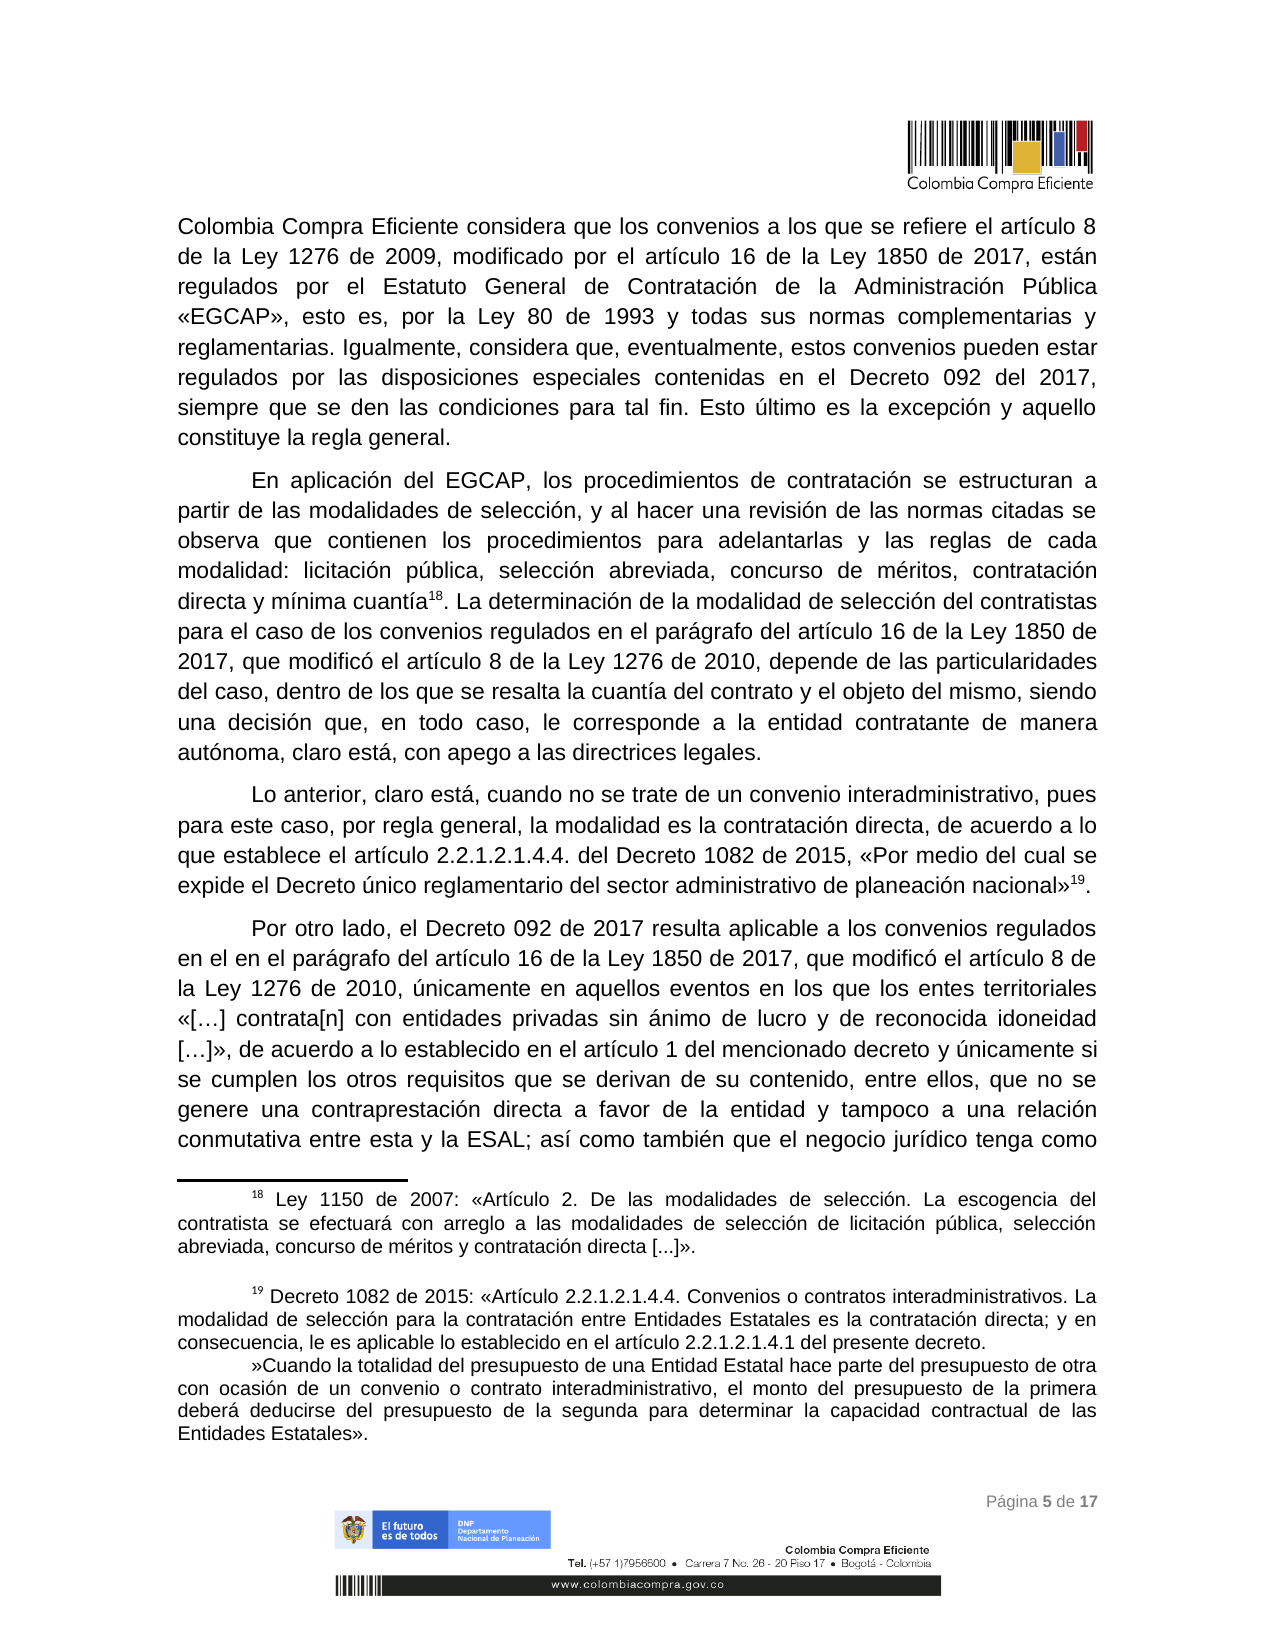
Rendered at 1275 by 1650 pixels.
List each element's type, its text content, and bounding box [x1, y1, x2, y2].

picture [899, 114, 1099, 196]
text En aplicación del EGCAP, los procedimientos de contratación se estructuran a partir de las modalidades de selección, y al hacer una revisión de las normas citadas se observa que contienen los procedimientos para adelantarlas y las reglas de cada modalidad: licitación pública, selección abreviada, concurso de méritos, contratación directa y mínima cuantía. La determinación de la modalidad de selección del contratistas para el caso de los convenios regulados en el parágrafo del artículo 16 de la Ley 1850 de 2017, que modificó el artículo 8 de la Ley 1276 de 2010, depende de las particularidades del caso, dentro de los que se resalta la cuantía del contrato y el objeto del mismo, siendo una decisión que, en todo caso, le corresponde a la entidad contratante de manera autónoma, claro está, con apego a las directrices legales. [177, 467, 1098, 765]
picture [334, 1510, 942, 1596]
text Lo anterior, claro está, cuando no se trate de un convenio interadministrativo, pues para este caso, por regla general, la modalidad es la contratación directa, de acuerdo a lo que establece el artículo 2.2.1.2.1.4.4. del Decreto 1082 de 2015, «Por medio del cual se expide el Decreto único reglamentario del sector administrativo de planeación nacional». [177, 781, 1098, 898]
text Colombia Compra Eficiente considera que los convenios a los que se refiere el artículo 8 de la Ley 1276 de 2009, modificado por el artículo 16 de la Ley 1850 de 2017, están regulados por el Estatuto General de Contratación de la Administración Pública «EGCAP», esto es, por la Ley 80 de 1993 y todas sus normas complementarias y reglamentarias. Igualmente, considera que, eventualmente, estos convenios pueden estar regulados por las disposiciones especiales contenidas en el Decreto 092 del 2017, siempre que se den las condiciones para tal fin. Esto último es la excepción y aquello constituye la regla general. [177, 213, 1098, 450]
text Por otro lado, el Decreto 092 de 2017 resulta aplicable a los convenios regulados en el en el parágrafo del artículo 16 de la Ley 1850 de 2017, que modificó el artículo 8 de la Ley 1276 de 2010, únicamente en aquellos eventos en los que los entes territoriales «[…] contrata[n] con entidades privadas sin ánimo de lucro y de reconocida idoneidad […]», de acuerdo a lo establecido en el artículo 1 del mencionado decreto y únicamente si se cumplen los otros requisitos que se derivan de su contenido, entre ellos, que no se genere una contraprestación directa a favor de la entidad y tampoco a una relación conmutativa entre esta y la ESAL; así como también que el negocio jurídico tenga como objeto «impulsar programas y actividades de interés público de acuerdo con el Plan Nacional o los planes seccionales de Desarrollo […]». En esta hipótesis, las entidades territoriales cuentan con dos opciones: i) los contratos de colaboración o de interés público con el fin impulsar programas y actividades de interés público de acuerdo con el Plan Nacional o los planes seccionales de desarrollo, en los términos del artículo 355 de la Constitución Política; y ii) los convenios de asociación, para el desarrollo conjunto de actividades relacionadas con las funciones de las entidades estatales, en desarrollo del artículo 96 de la Ley 489 de 1998. Esto, dentro de los parámetros referidos anteriormente. [177, 915, 1098, 1152]
